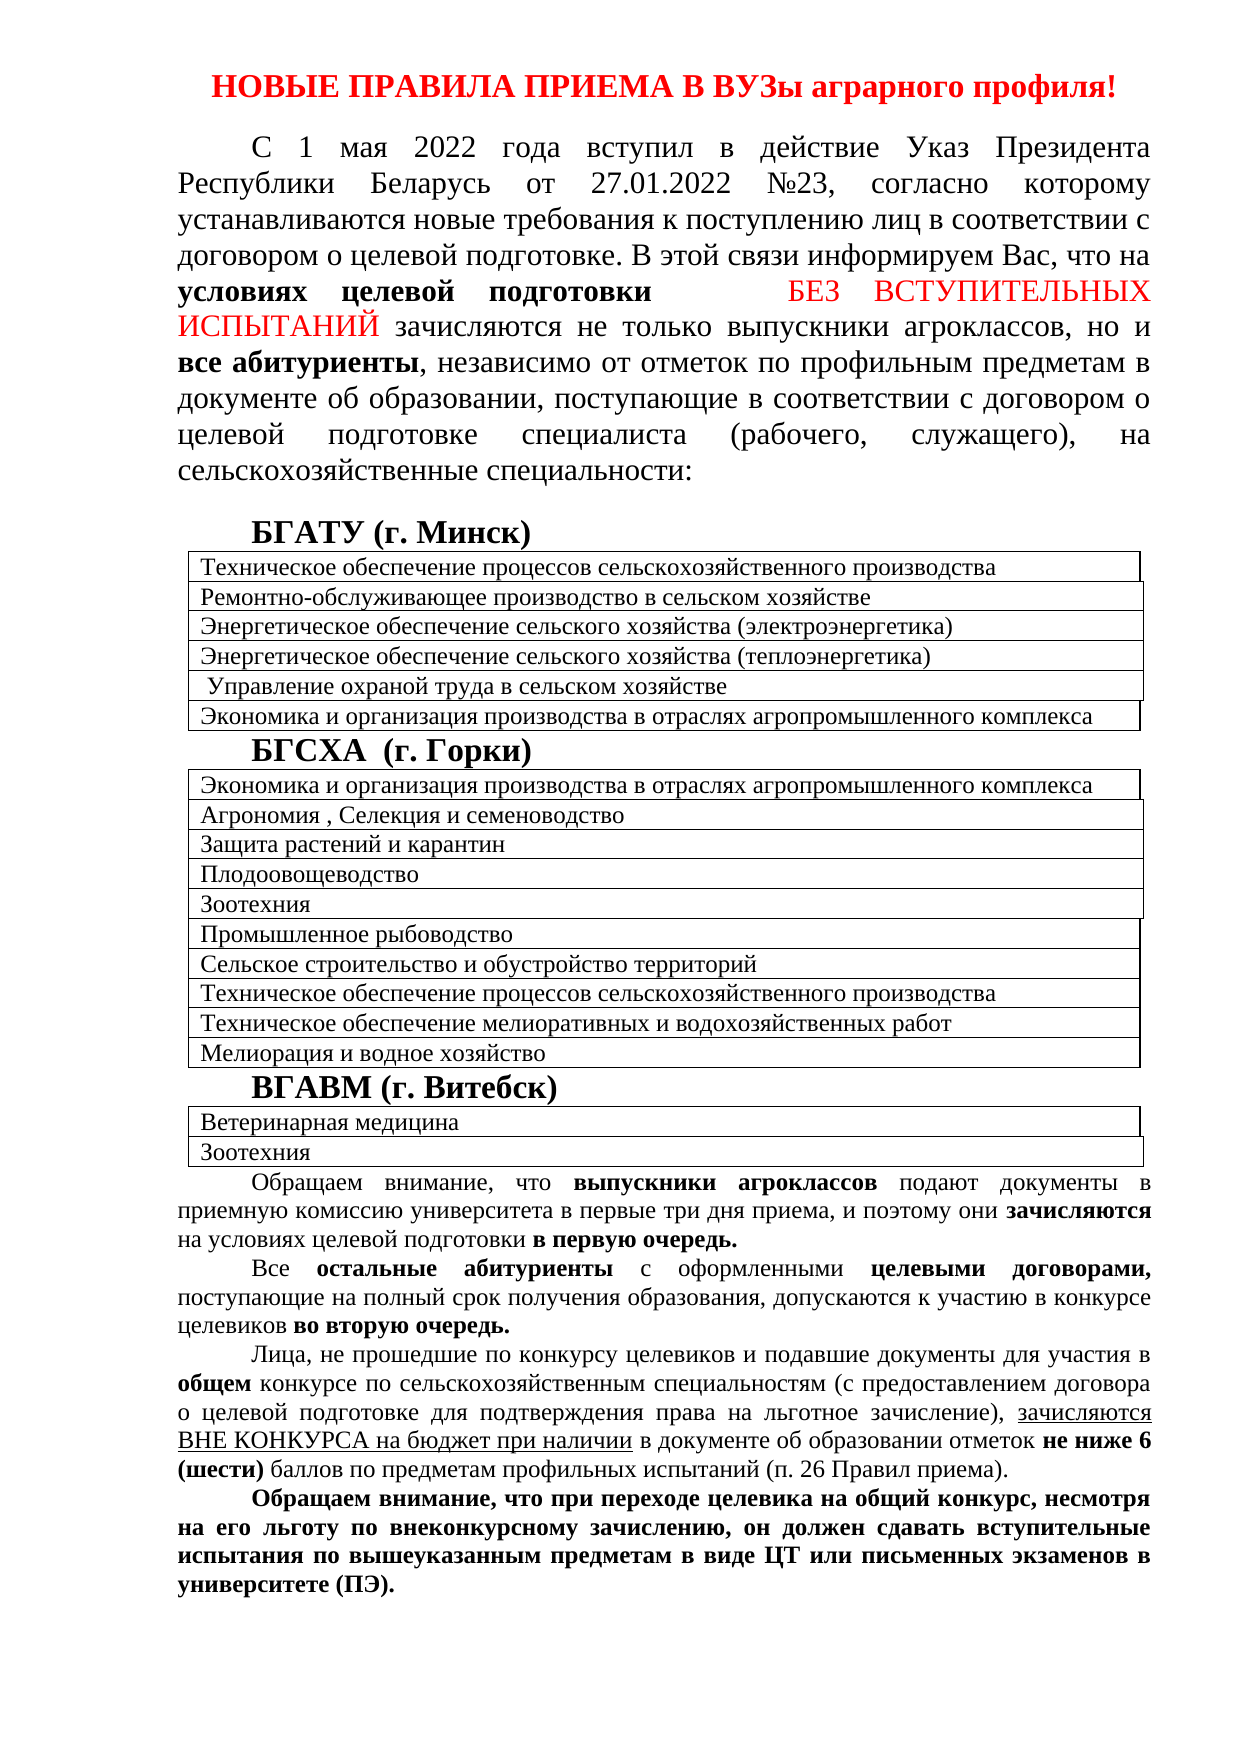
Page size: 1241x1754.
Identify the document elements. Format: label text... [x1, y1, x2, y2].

table_cell Техническое обеспечение процессов сельскохозяйственного производства [189, 979, 1139, 1007]
table_cell Защита растений и карантин [189, 830, 1143, 858]
title Лица, не прошедшие по конкурсу целевиков и подавшие документы для участия в общем конкурсе по сельскохозяйственным специальностям (с предоставлением договора о целевой подготовке для подтверждения права на льготное зачисление), зачисляются ВНЕ КОНКУРСА на бюджет при наличии в документе об образовании отметок не ниже 6 (шести) баллов по предметам профильных испытаний (п. 26 Правил приема). [177, 1339, 1152, 1483]
table_cell Зоотехния [189, 889, 1143, 918]
table_header Техническое обеспечение процессов сельскохозяйственного производства [189, 552, 1139, 581]
table_cell Сельское строительство и обустройство территорий [189, 949, 1139, 977]
table_cell Зоотехния [189, 1137, 1143, 1166]
table_cell Энергетическое обеспечение сельского хозяйства (электроэнергетика) [189, 611, 1143, 640]
table_cell Плодоовощеводство [189, 859, 1143, 888]
text БГСХА (г. Горки) [177, 731, 1152, 769]
title С 1 мая 2022 года вступил в действие Указ Президента Республики Беларусь от 27.01.2022 №23, согласно которому устанавливаются новые требования к поступлению лиц в соответствии с договором о целевой подготовке. В этой связи информируем Вас, что на условиях целевой подготовки БЕЗ ВСТУПИТЕЛЬНЫХ ИСПЫТАНИЙ зачисляются не только выпускники агроклассов, но и все абитуриенты, независимо от отметок по профильным предметам в документе об образовании, поступающие в соответствии с договором о целевой подготовке специалиста (рабочего, служащего), на сельскохозяйственные специальности: [177, 128, 1152, 487]
text Все остальные абитуриенты с оформленными целевыми договорами, поступающие на полный срок получения образования, допускаются к участию в конкурсе целевиков во вторую очередь. [177, 1253, 1152, 1339]
table_cell Энергетическое обеспечение сельского хозяйства (теплоэнергетика) [189, 641, 1143, 670]
table_cell Промышленное рыбоводство [189, 919, 1139, 948]
title БГАТУ (г. Минск) [177, 512, 1152, 551]
text НОВЫЕ ПРАВИЛА ПРИЕМА В ВУЗы аграрного профиля! [1041, 74, 1152, 103]
table_header Экономика и организация производства в отраслях агропромышленного комплекса [189, 770, 1139, 799]
table_cell Агрономия , Селекция и семеноводство [189, 800, 1143, 828]
table_header Ветеринарная медицина [189, 1107, 1139, 1136]
text ВГАВМ (г. Витебск) [177, 1068, 1152, 1106]
table_cell Техническое обеспечение мелиоративных и водохозяйственных работ [189, 1008, 1139, 1037]
table_cell Ремонтно-обслуживающее производство в сельском хозяйстве [189, 582, 1143, 610]
table_cell Управление охраной труда в сельском хозяйстве [189, 671, 1143, 700]
text НОВЫЕ ПРАВИЛА ПРИЕМА В ВУЗы аграрного профиля! [177, 74, 1036, 103]
table_cell Экономика и организация производства в отраслях агропромышленного комплекса [189, 701, 1139, 729]
table_cell Мелиорация и водное хозяйство [189, 1038, 1139, 1067]
title Обращаем внимание, что при переходе целевика на общий конкурс, несмотря на его льготу по внеконкурсному зачислению, он должен сдавать вступительные испытания по вышеуказанным предметам в виде ЦТ или письменных экзаменов в университете (ПЭ). [177, 1483, 1152, 1598]
text Обращаем внимание, что выпускники агроклассов подают документы в приемную комиссию университета в первые три дня приема, и поэтому они зачисляются на условиях целевой подготовки в первую очередь. [177, 1167, 1152, 1253]
